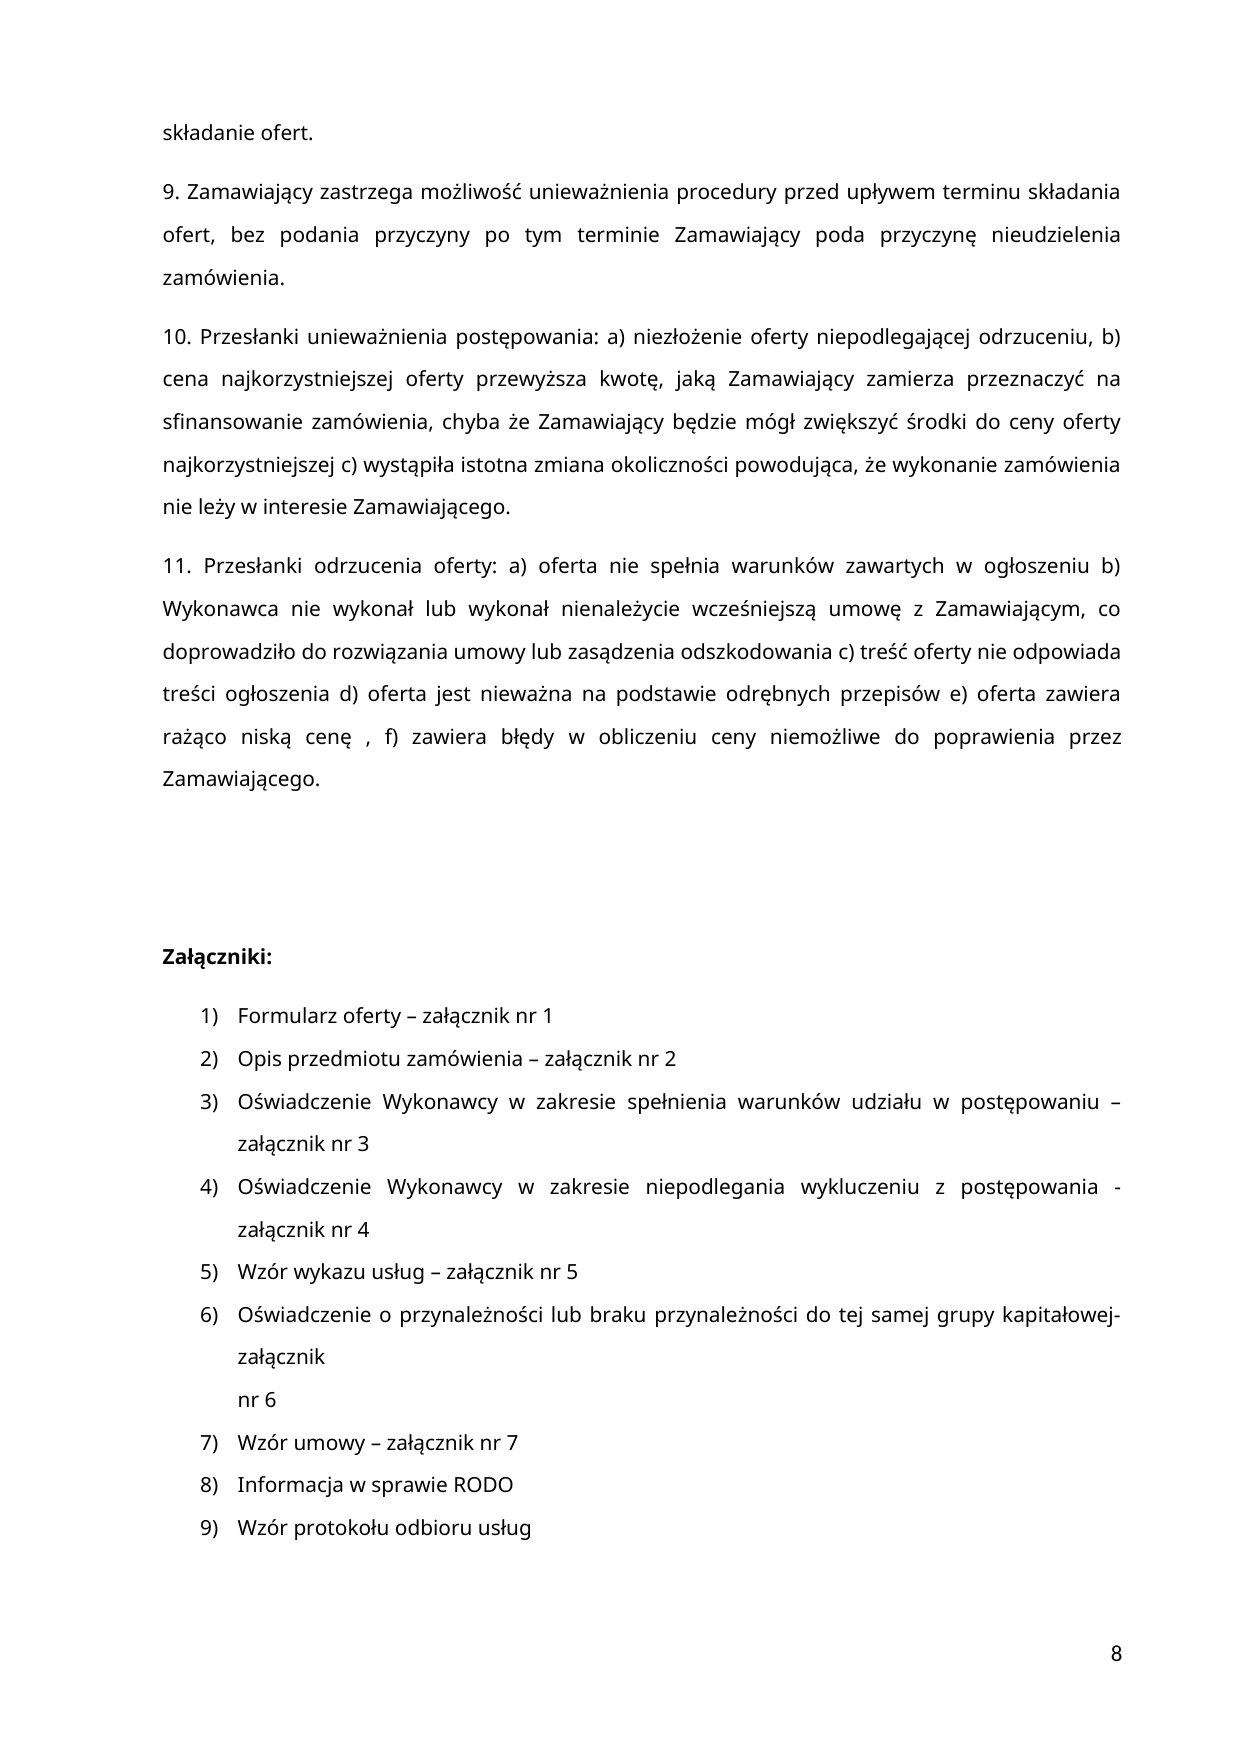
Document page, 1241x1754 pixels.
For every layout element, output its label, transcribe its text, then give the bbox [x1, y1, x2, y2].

list Wzór protokołu odbioru usług [200, 1513, 1122, 1541]
text 10. Przesłanki unieważnienia postępowania: a) niezłożenie oferty niepodlegającej odrzuceniu, b) cena najkorzystniejszej oferty przewyższa kwotę, jaką Zamawiający zamierza przeznaczyć na sfinansowanie zamówienia, chyba że Zamawiający będzie mógł zwiększyć środki do ceny oferty najkorzystniejszej c) wystąpiła istotna zmiana okoliczności powodująca, że wykonanie zamówienia nie leży w interesie Zamawiającego. [162, 322, 1122, 521]
list Formularz oferty – załącznik nr 1 [200, 1002, 1122, 1030]
list Wzór umowy – załącznik nr 7 [200, 1428, 1122, 1456]
list Oświadczenie Wykonawcy w zakresie spełnienia warunków udziału w postępowaniu – załącznik nr 3 [200, 1087, 1122, 1158]
list Informacja w sprawie RODO [200, 1470, 1122, 1499]
list Oświadczenie Wykonawcy w zakresie niepodlegania wykluczeniu z postępowania - załącznik nr 4 [200, 1172, 1122, 1243]
list Wzór wykazu usług – załącznik nr 5 [200, 1257, 1122, 1286]
text 11. Przesłanki odrzucenia oferty: a) oferta nie spełnia warunków zawartych w ogłoszeniu b) Wykonawca nie wykonał lub wykonał nienależycie wcześniejszą umowę z Zamawiającym, co doprowadziło do rozwiązania umowy lub zasądzenia odszkodowania c) treść oferty nie odpowiada treści ogłoszenia d) oferta jest nieważna na podstawie odrębnych przepisów e) oferta zawiera rażąco niską cenę , f) zawiera błędy w obliczeniu ceny niemożliwe do poprawienia przez Zamawiającego. [162, 552, 1122, 793]
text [162, 118, 1122, 147]
list Opis przedmiotu zamówienia – załącznik nr 2 [200, 1044, 1122, 1073]
list Oświadczenie o przynależności lub braku przynależności do tej samej grupy kapitałowej- załącznik nr 6 [200, 1300, 1122, 1413]
text Załączniki: [162, 942, 1122, 971]
text 9. Zamawiający zastrzega możliwość unieważnienia procedury przed upływem terminu składania ofert, bez podania przyczyny po tym terminie Zamawiający poda przyczynę nieudzielenia zamówienia. [162, 177, 1122, 291]
